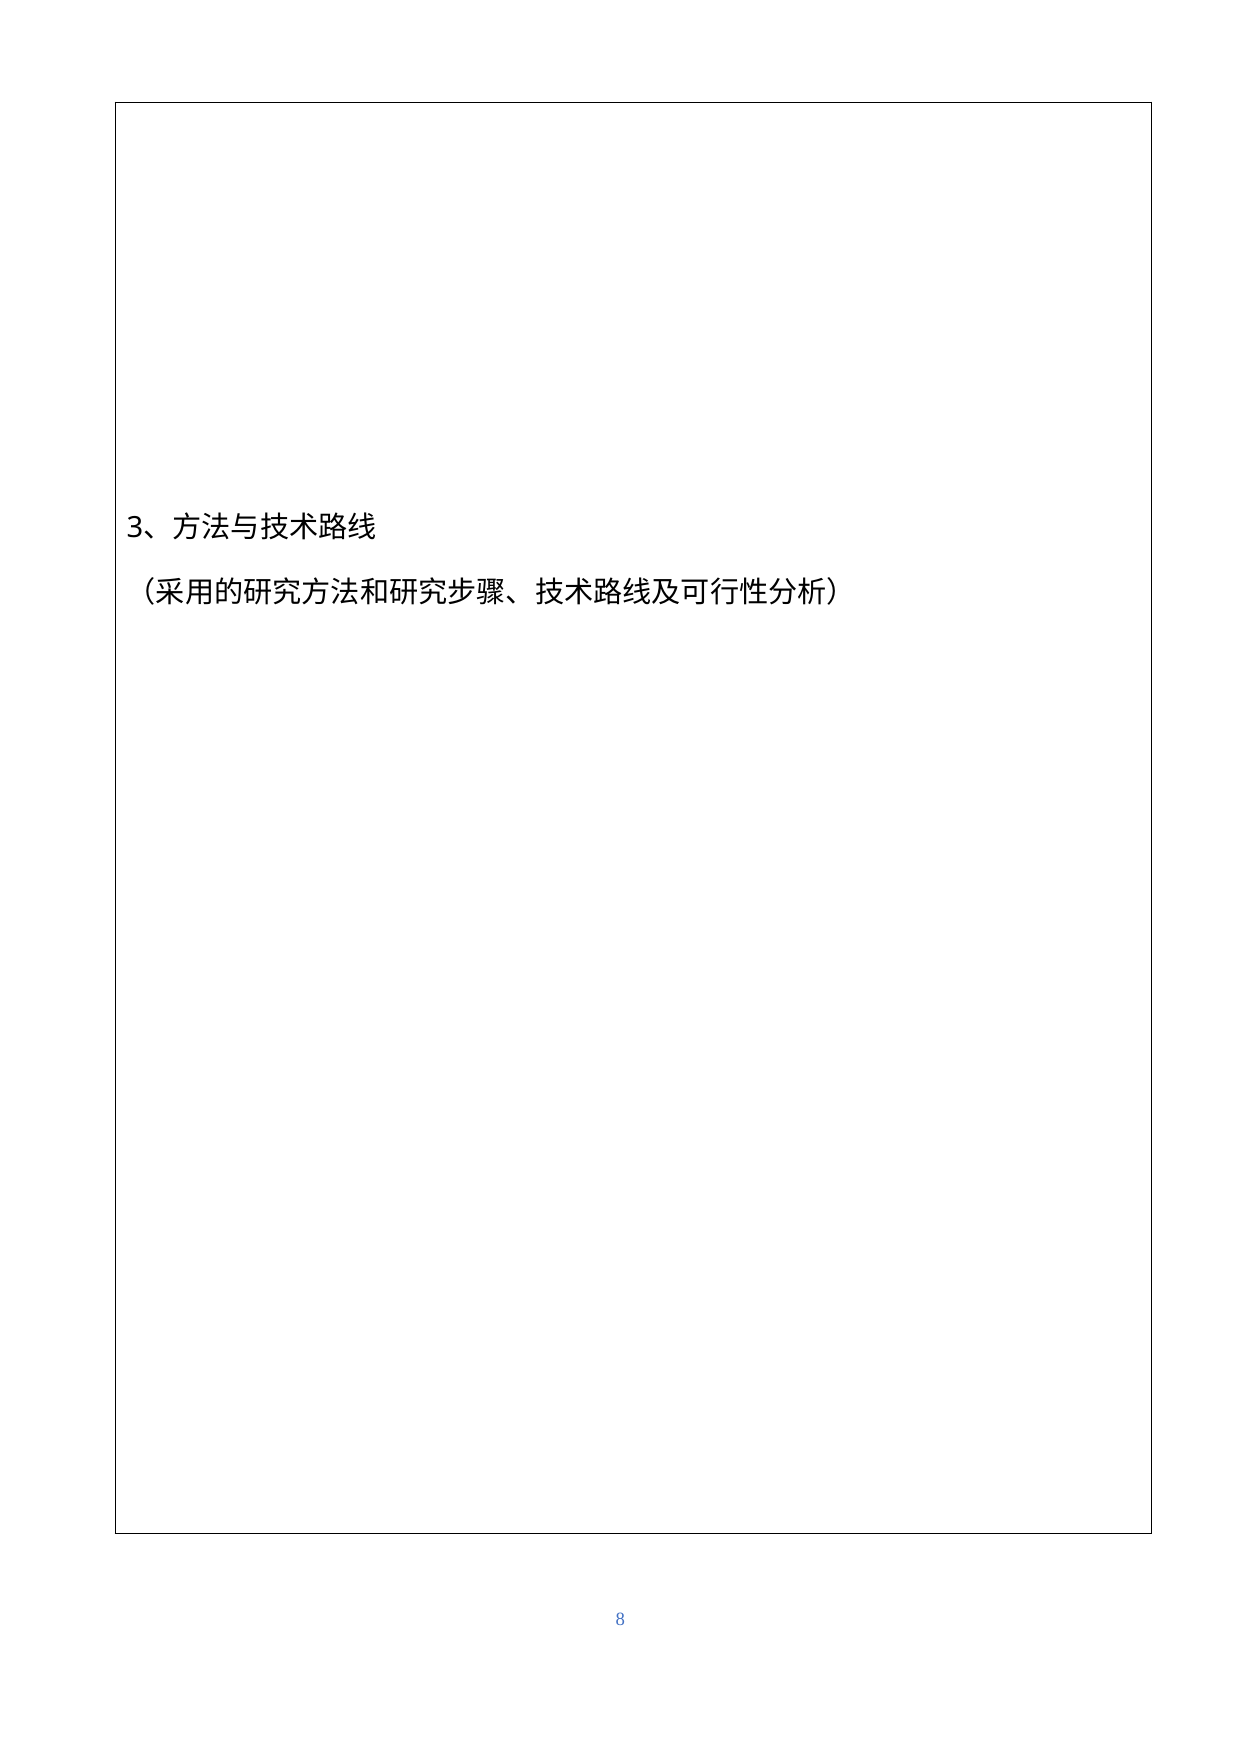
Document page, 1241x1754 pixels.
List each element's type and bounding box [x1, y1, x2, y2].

table_header [116, 103, 1151, 1533]
